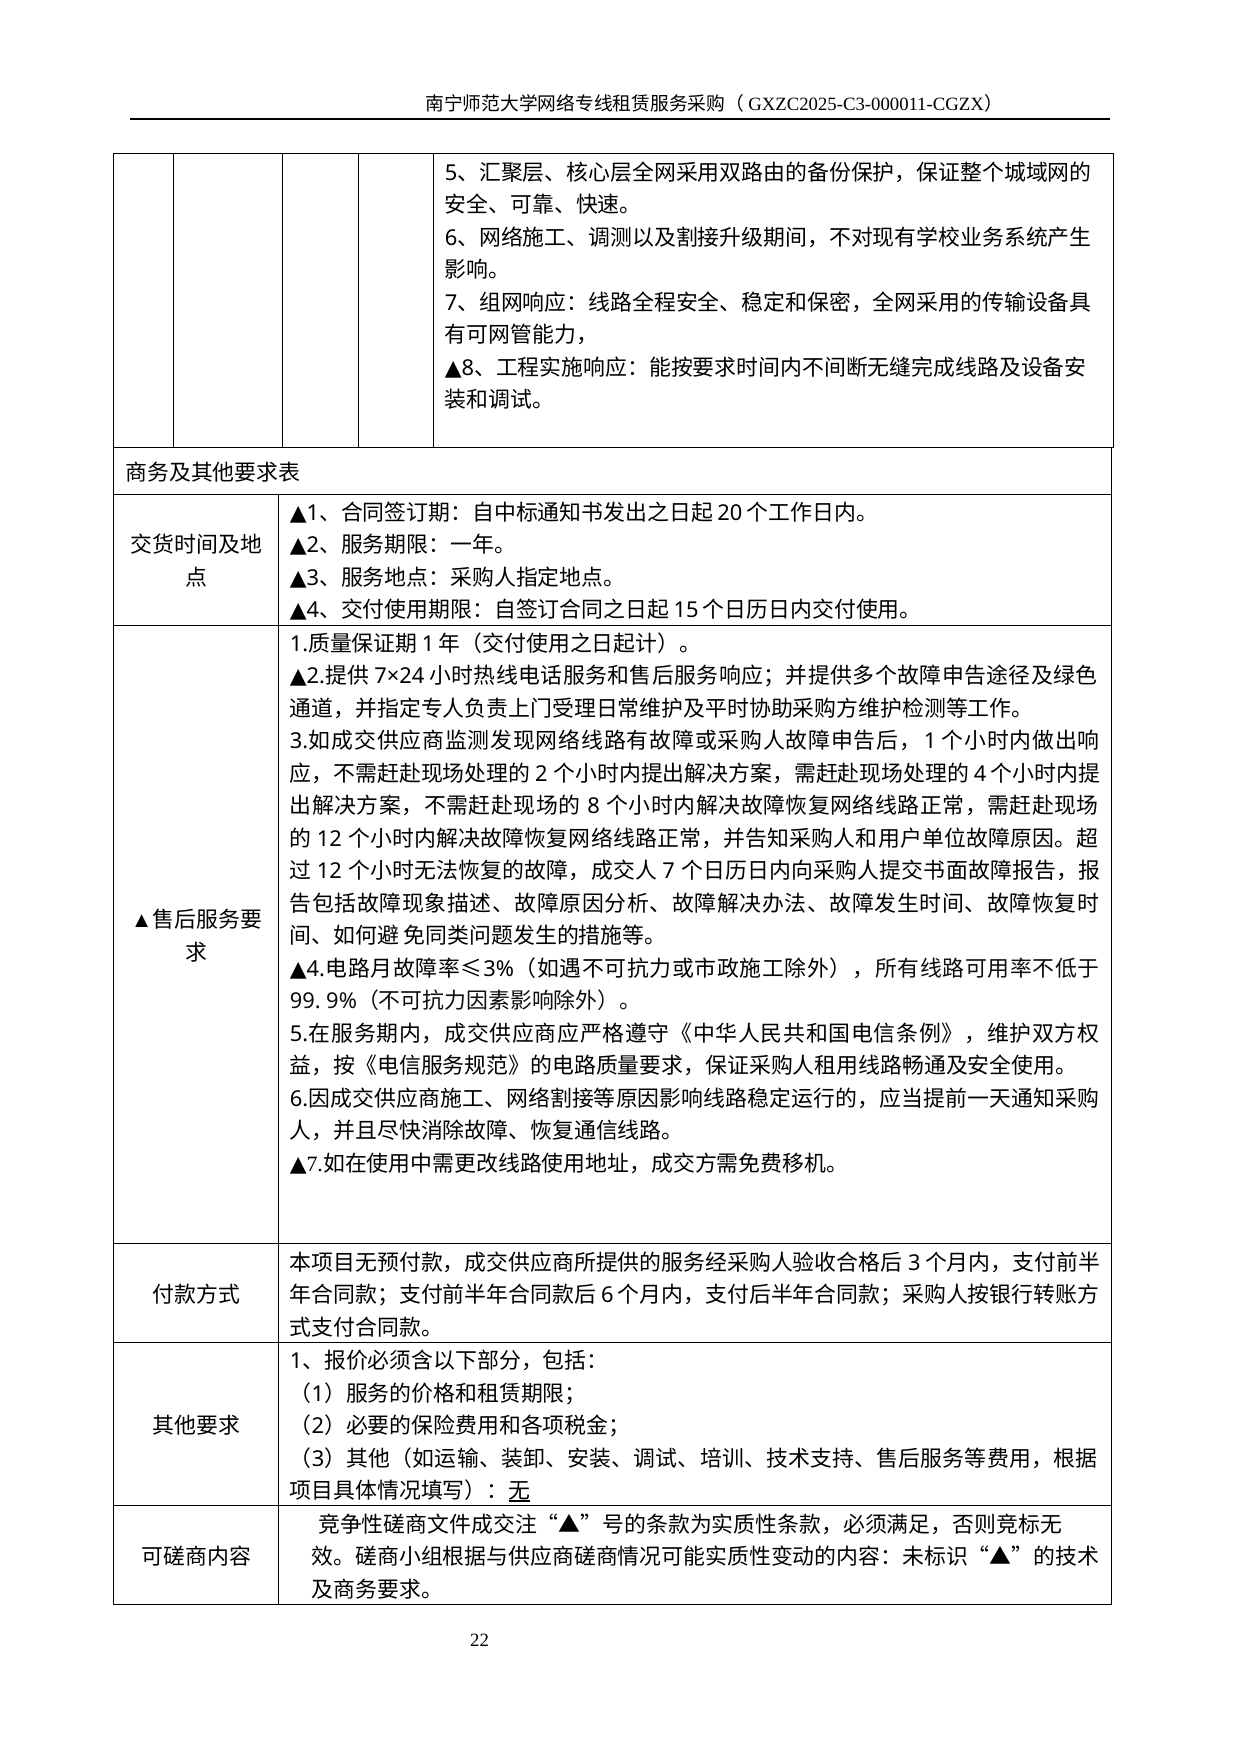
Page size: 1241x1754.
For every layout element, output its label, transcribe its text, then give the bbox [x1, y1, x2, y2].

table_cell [434, 154, 1113, 447]
table_cell 商务及其他要求表 [114, 448, 1111, 493]
table_cell ▲1、合同签订期：自中标通知书发出之日起20个工作日内。 ▲2、服务期限：一年。 ▲3、服务地点：采购人指定地点。 ▲4、交付使用期限：自签订合同之日起15个日历日内交付使用。 [279, 495, 1111, 624]
table_cell ▲售后服务要求 [114, 626, 278, 1243]
table_cell 本项目无预付款，成交供应商所提供的服务经采购人验收合格后3个月内，支付前半年合同款；支付前半年合同款后6个月内，支付后半年合同款；采购人按银行转账方式支付合同款。 [279, 1244, 1111, 1342]
table_cell 竞争性磋商文件成交注“▲”号的条款为实质性条款，必须满足，否则竞标无效。磋商小组根据与供应商磋商情况可能实质性变动的内容：未标识“▲”的技术及商务要求。 [279, 1506, 1111, 1604]
table_cell 其他要求 [114, 1343, 278, 1505]
table_cell 付款方式 [114, 1244, 278, 1342]
table_cell 1.质量保证期1年（交付使用之日起计）。 ▲2.提供7×24小时热线电话服务和售后服务响应；并提供多个故障申告途径及绿色通道，并指定专人负责上门受理日常维护及平时协助采购方维护检测等工作。 3.如成交供应商监测发现网络线路有故障或采购人故障申告后，1个小时内做出响应，不需赶赴现场处理的 2 个小时内提出解决方案，需赶赴现场处理的 4个小时内提出解决方案，不需赶赴现场的 8 个小时内解决故障恢复网络线路正常，需赶赴现场的 12 个小时内解决故障恢复网络线路正常，并告知采购人和用户单位故障原因。超过 12 个小时无法恢复的故障，成交人 7 个日历日内向采购人提交书面故障报告，报告包括故障现象描述、故障原因分析、故障解决办法、故障发生时间、故障恢复时间、如何避 免同类问题发生的措施等。 ▲4.电路月故障率≤3%（如遇不可抗力或市政施工除外），所有线路可用率不低于99. 9%（不可抗力因素影响除外）。 5.在服务期内，成交供应商应严格遵守《中华人民共和国电信条例》，维护双方权益，按《电信服务规范》的电路质量要求，保证采购人租用线路畅通及安全使用。 6.因成交供应商施工、网络割接等原因影响线路稳定运行的，应当提前一天通知采购人，并且尽快消除故障、恢复通信线路。 ▲7.如在使用中需更改线路使用地址，成交方需免费移机。 [279, 626, 1111, 1243]
table_cell 交货时间及地点 [114, 495, 278, 624]
table_cell 1、报价必须含以下部分，包括： （1）服务的价格和租赁期限； （2）必要的保险费用和各项税金； （3）其他（如运输、装卸、安装、调试、培训、技术支持、售后服务等费用，根据项目具体情况填写）：无 [279, 1343, 1111, 1505]
table_cell 可磋商内容 [114, 1506, 278, 1604]
